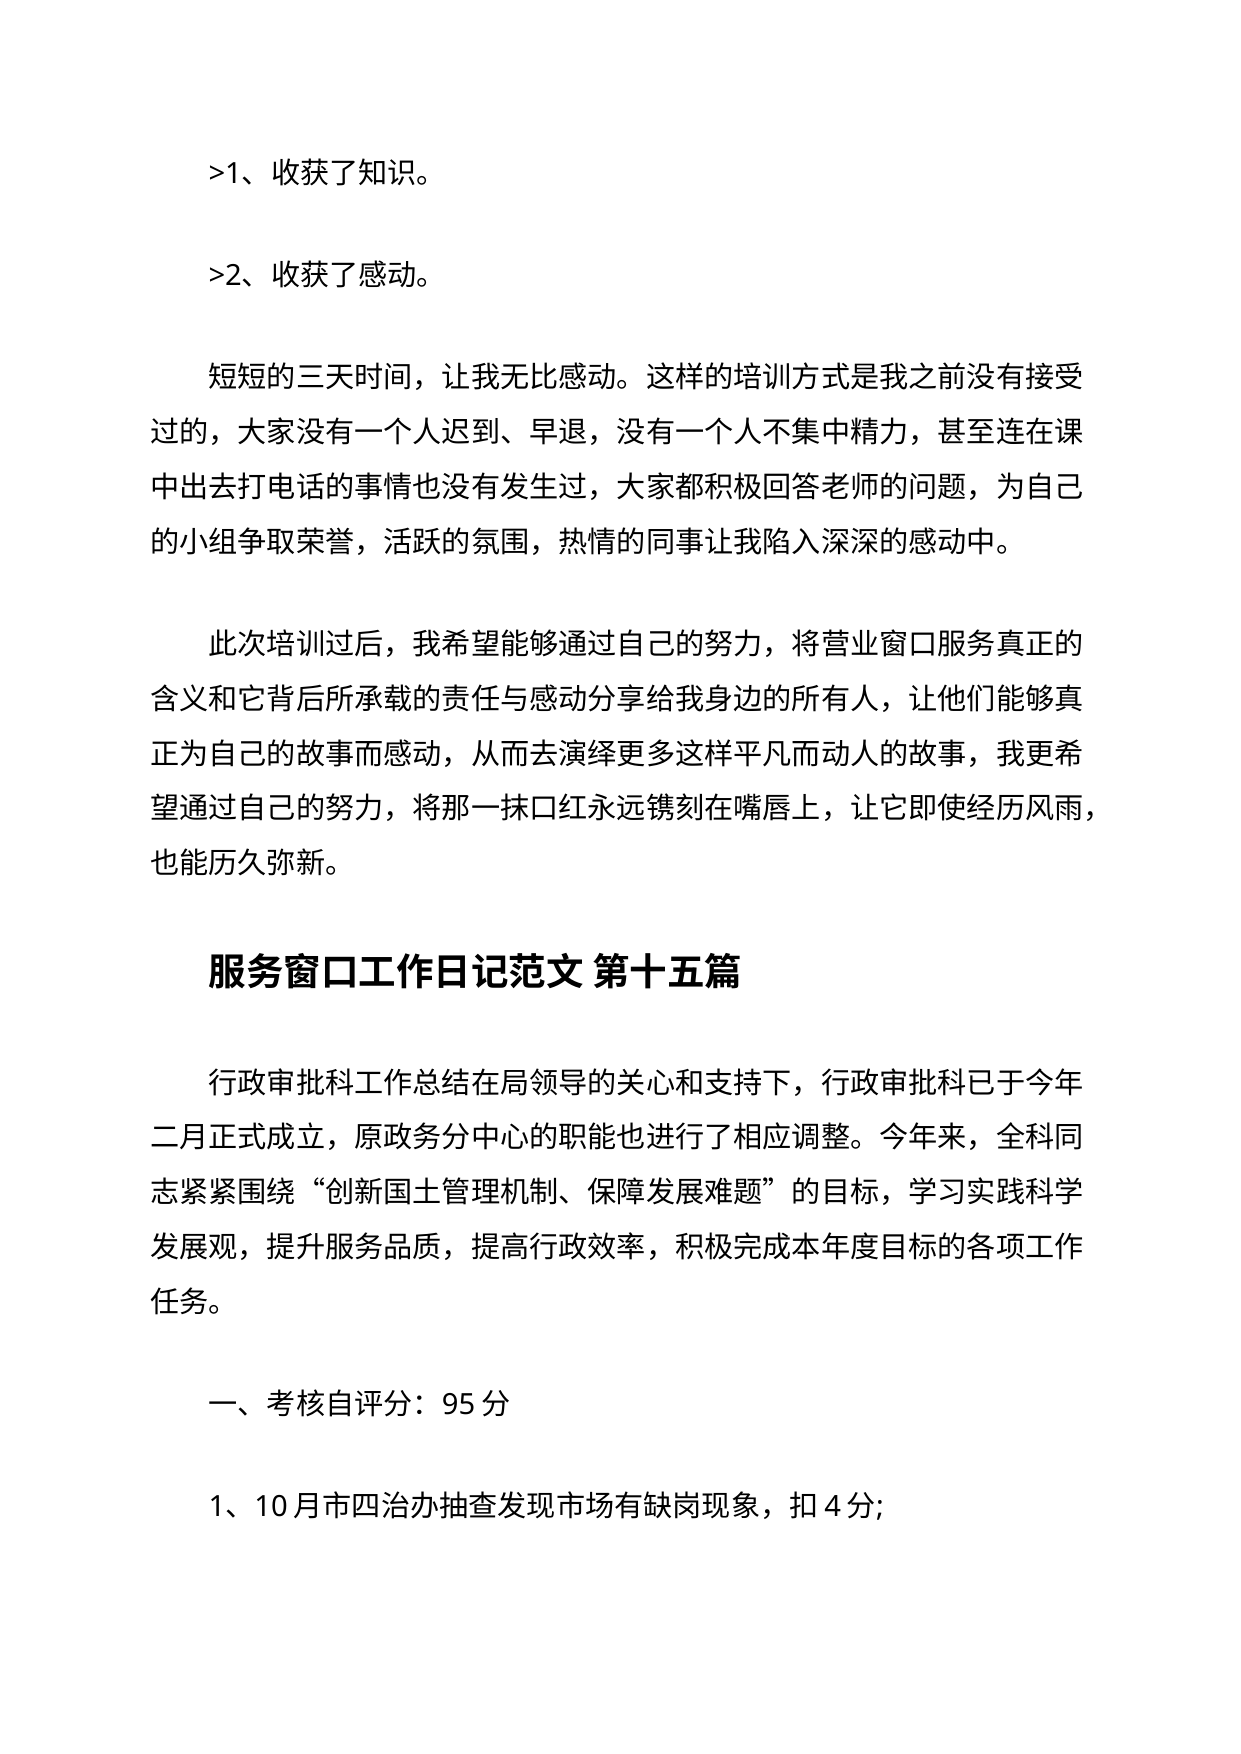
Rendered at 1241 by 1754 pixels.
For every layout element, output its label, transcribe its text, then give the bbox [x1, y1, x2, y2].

text 服务窗口工作日记范文 第十五篇 [150, 942, 1090, 996]
text 行政审批科工作总结在局领导的关心和支持下，行政审批科已于今年二月正式成立，原政务分中心的职能也进行了相应调整。今年来，全科同志紧紧围绕“创新国土管理机制、保障发展难题”的目标，学习实践科学发展观，提升服务品质，提高行政效率，积极完成本年度目标的各项工作任务。 [150, 1059, 1090, 1321]
text 1、10月市四治办抽查发现市场有缺岗现象，扣4分; [150, 1482, 1090, 1525]
text 短短的三天时间，让我无比感动。这样的培训方式是我之前没有接受过的，大家没有一个人迟到、早退，没有一个人不集中精力，甚至连在课中出去打电话的事情也没有发生过，大家都积极回答老师的问题，为自己的小组争取荣誉，活跃的氛围，热情的同事让我陷入深深的感动中。 [150, 354, 1090, 561]
text >1、收获了知识。 [150, 150, 1090, 192]
text 一、考核自评分：95分 [150, 1381, 1090, 1423]
text 此次培训过后，我希望能够通过自己的努力，将营业窗口服务真正的含义和它背后所承载的责任与感动分享给我身边的所有人，让他们能够真正为自己的故事而感动，从而去演绎更多这样平凡而动人的故事，我更希望通过自己的努力，将那一抹口红永远镌刻在嘴唇上，让它即使经历风雨，也能历久弥新。 [150, 620, 1090, 882]
text >2、收获了感动。 [150, 252, 1090, 294]
